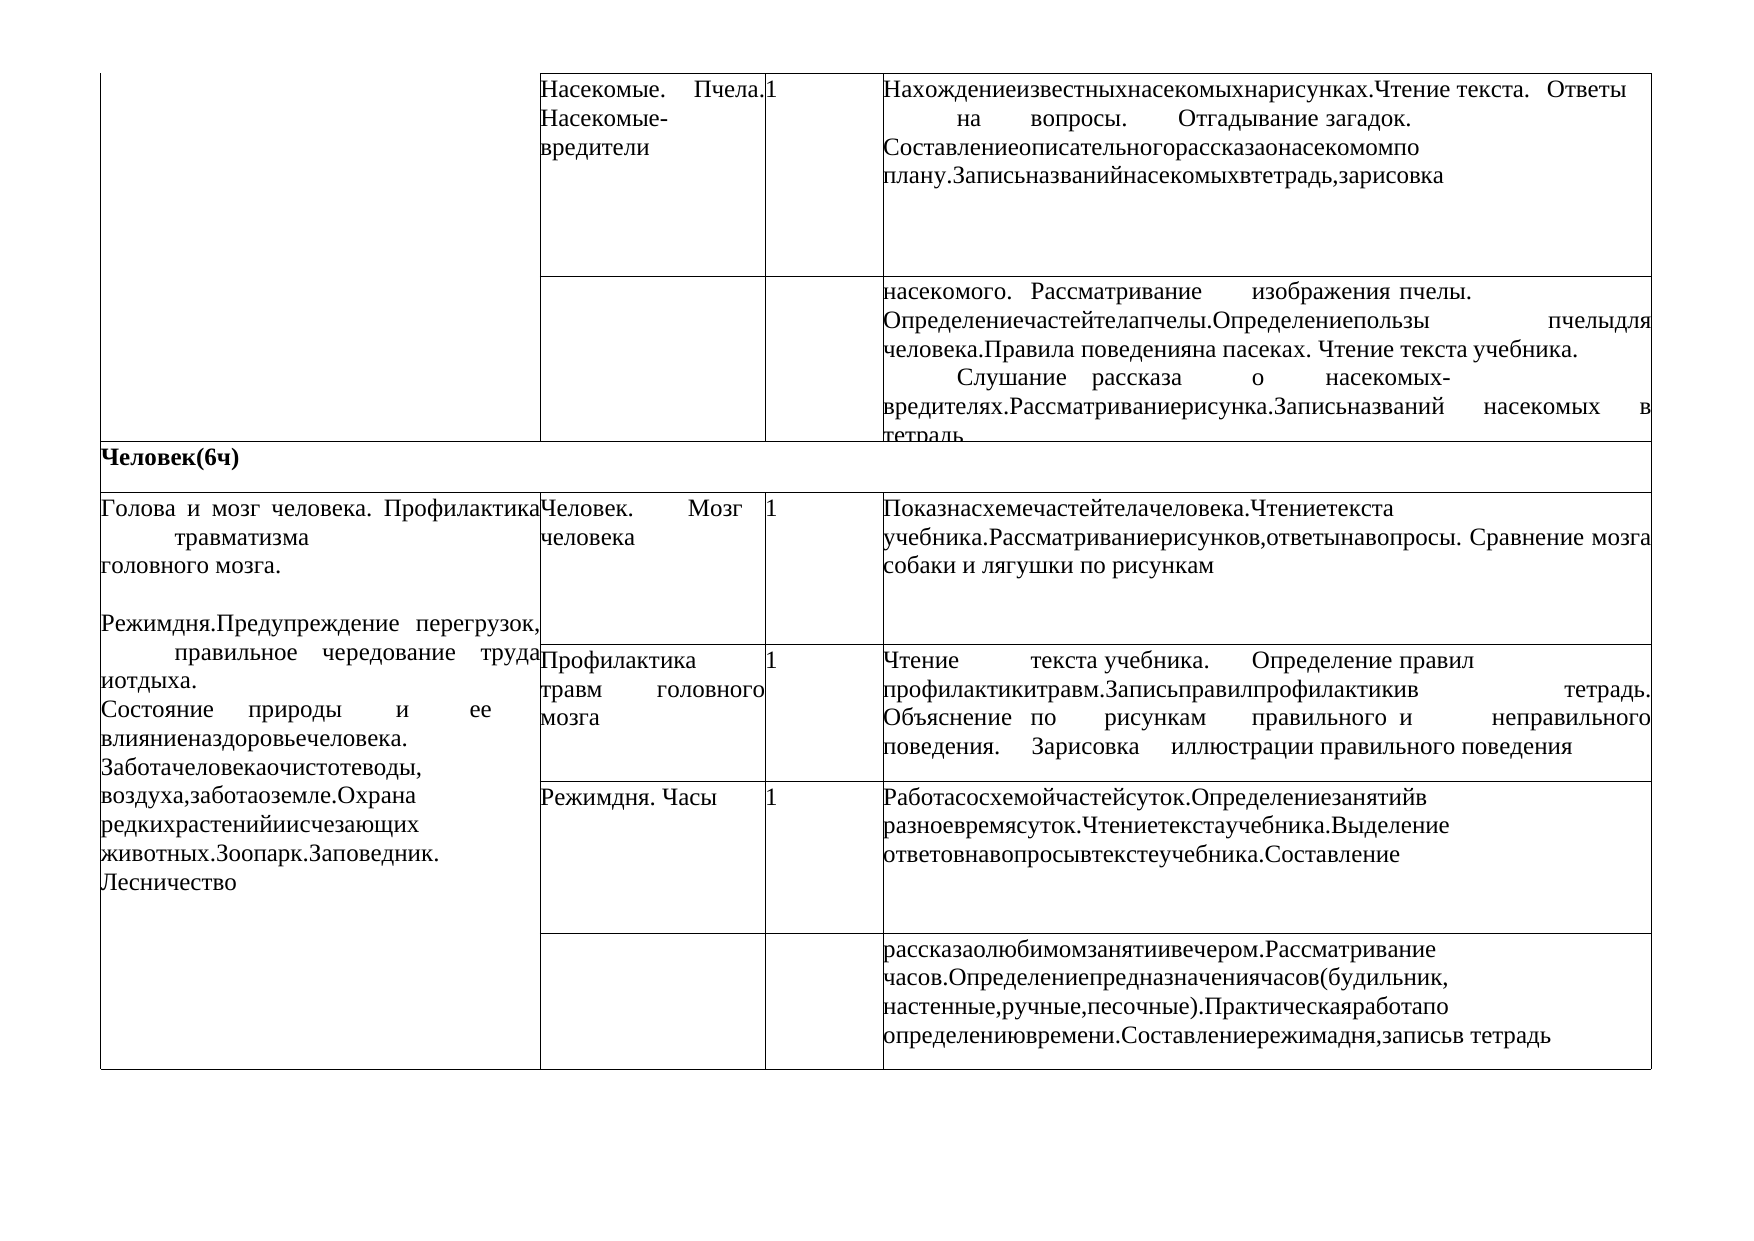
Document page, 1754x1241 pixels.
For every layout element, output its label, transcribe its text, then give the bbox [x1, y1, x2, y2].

table_cell Нахождениеизвестныхнасекомыхнарисунках.Чтение текста. Ответы на вопросы. Отгадывание загадок. Составлениеописательногорассказаонасекомомпо плану.Записьназванийнасекомыхвтетрадь,зарисовка [884, 74, 1651, 276]
table_cell рассказаолюбимомзанятиивечером.Рассматривание часов.Определениепредназначениячасов(будильник, настенные,ручные,песочные).Практическаяработапо определениювремени.Составлениережимадня,записьв тетрадь [884, 934, 1651, 1069]
table_cell Чтение текста учебника. Определение правил профилактикитравм.Записьправилпрофилактикив тетрадь. Объяснение по рисункам правильного и неправильного поведения. Зарисовка иллюстрации правильного поведения [884, 645, 1651, 781]
table_cell 1 [766, 645, 883, 781]
table_cell Профилактика травм головного мозга [541, 645, 765, 781]
table_cell насекомого. Рассматривание изображения пчелы. Определениечастейтелапчелы.Определениепользы пчелыдля человека.Правила поведенияна пасеках. Чтение текста учебника. Слушание рассказа о насекомых-вредителях.Рассматриваниерисунка.Записьназваний насекомых в тетрадь [884, 277, 1651, 441]
table_cell Человек(6ч) [101, 442, 1651, 492]
table_cell Человек. Мозг человека [541, 493, 765, 644]
table_cell [541, 934, 765, 1069]
table_cell 1 [766, 74, 883, 276]
table_cell Работасосхемойчастейсуток.Определениезанятийв разноевремясуток.Чтениетекстаучебника.Выделение ответовнавопросывтекстеучебника.Составление [884, 782, 1651, 933]
table_cell Показнасхемечастейтелачеловека.Чтениетекста учебника.Рассматриваниерисунков,ответынавопросы. Сравнение мозга собаки и лягушки по рисункам [884, 493, 1651, 644]
table_cell [541, 277, 765, 441]
table_cell Режимдня. Часы [541, 782, 765, 933]
table_cell [766, 934, 883, 1069]
table_cell 1 [766, 493, 883, 644]
table_cell Голова и мозг человека. Профилактика травматизма головного мозга. Режимдня.Предупреждение перегрузок, правильное чередование труда иотдыха. Состояние природы и ее влияниеназдоровьечеловека. Заботачеловекаочистотеводы, воздуха,заботаоземле.Охрана редкихрастенийиисчезающих животных.Зоопарк.Заповедник. Лесничество [101, 493, 540, 1069]
table_cell [766, 277, 883, 441]
table_cell 1 [766, 782, 883, 933]
table_cell Насекомые. Пчела. Насекомые-вредители [541, 74, 765, 276]
